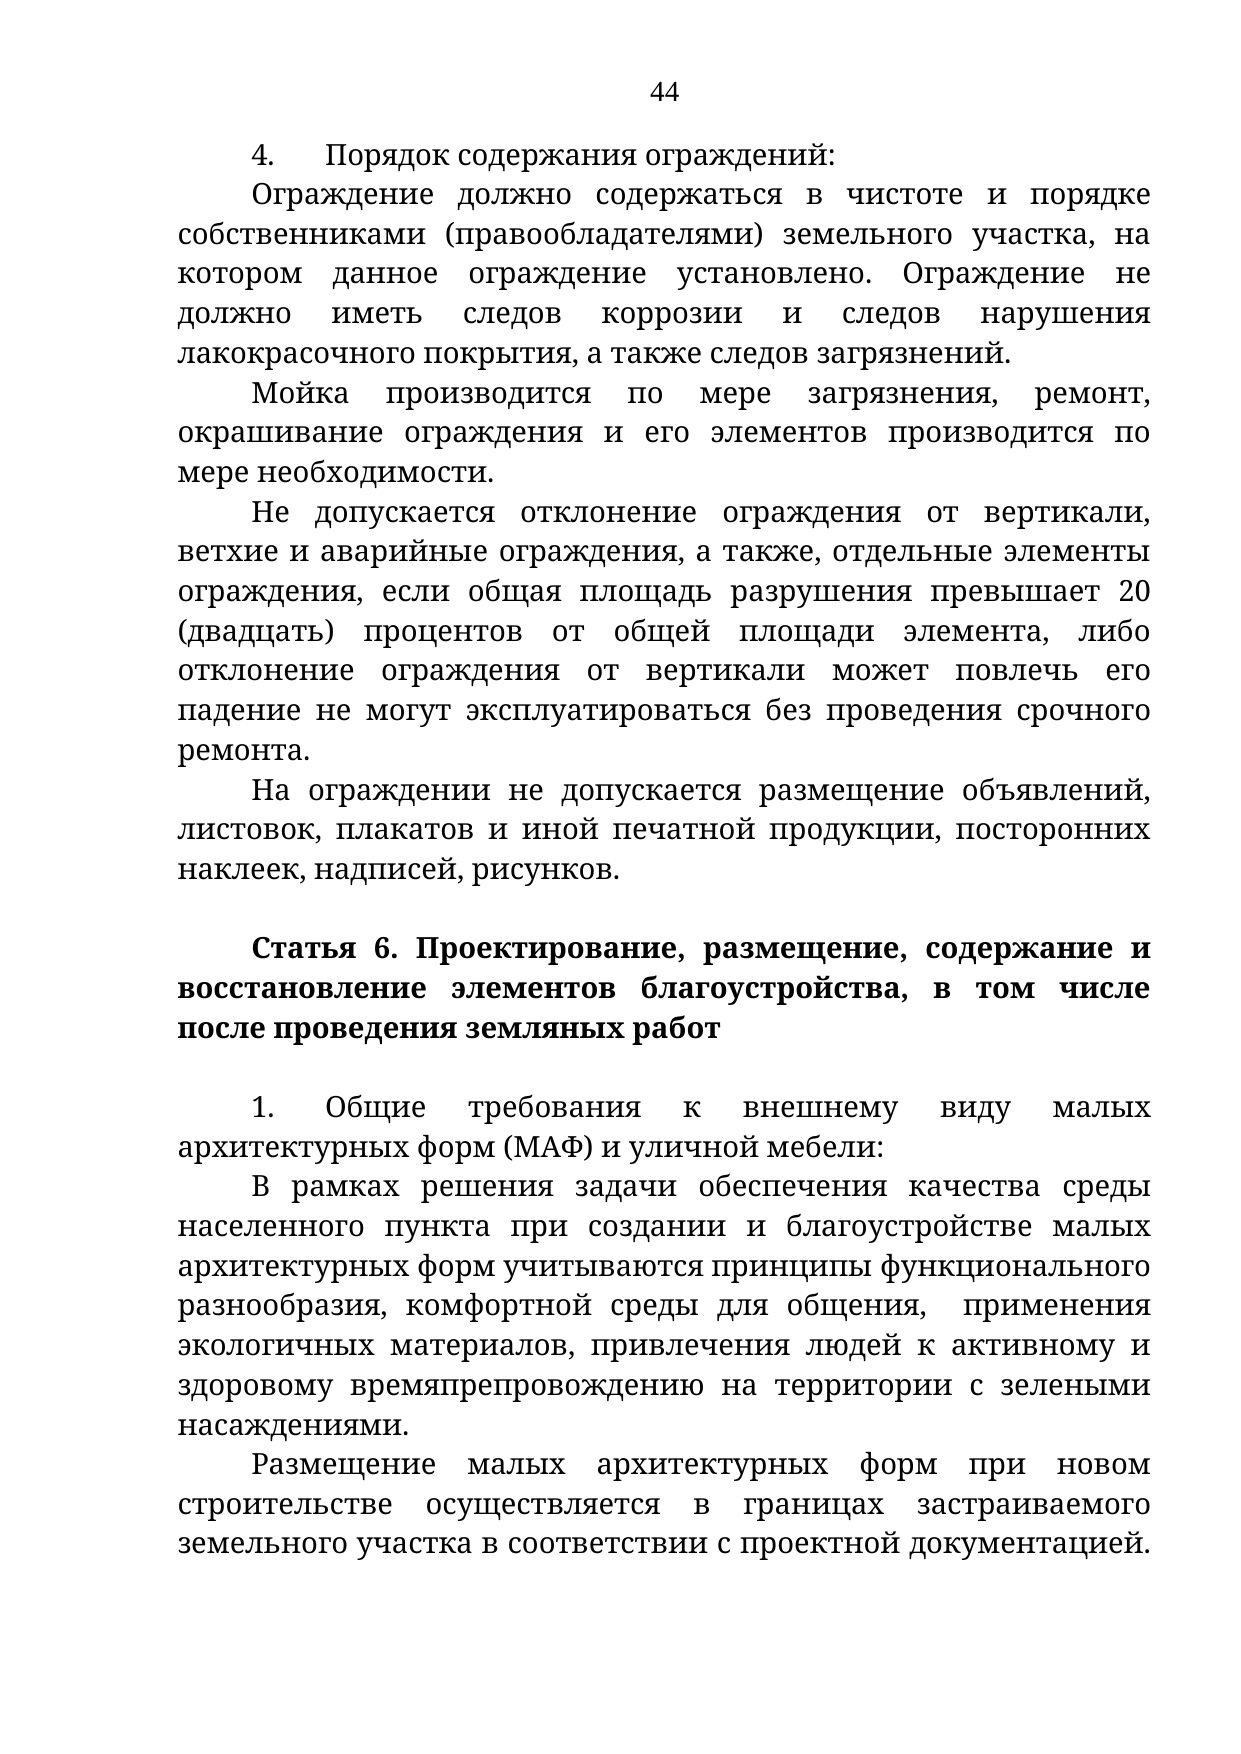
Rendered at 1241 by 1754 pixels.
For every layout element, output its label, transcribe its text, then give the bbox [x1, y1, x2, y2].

text Не допускается отклонение ограждения от вертикали, ветхие и аварийные ограждения, а также, отдельные элементы ограждения, если общая площадь разрушения превышает 20 (двадцать) процентов от общей площади элемента, либо отклонение ограждения от вертикали может повлечь его падение не могут эксплуатироваться без проведения срочного ремонта. [177, 491, 1152, 769]
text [177, 1443, 1152, 1562]
text 1. Общие требования к внешнему виду малых архитектурных форм (МАФ) и уличной мебели: [177, 1086, 1152, 1166]
text На ограждении не допускается размещение объявлений, листовок, плакатов и иной печатной продукции, посторонних наклеек, надписей, рисунков. [177, 769, 1152, 888]
text Ограждение должно содержаться в чистоте и порядке собственниками (правообладателями) земельного участка, на котором данное ограждение установлено. Ограждение не должно иметь следов коррозии и следов нарушения лакокрасочного покрытия, а также следов загрязнений. [177, 173, 1152, 372]
text В рамках решения задачи обеспечения качества среды населенного пункта при создании и благоустройстве малых архитектурных форм учитываются принципы функционального разнообразия, комфортной среды для общения, применения экологичных материалов, привлечения людей к активному и здоровому времяпрепровождению на территории с зелеными насаждениями. [177, 1166, 1152, 1443]
text 4. Порядок содержания ограждений: [177, 134, 1152, 173]
text Мойка производится по мере загрязнения, ремонт, окрашивание ограждения и его элементов производится по мере необходимости. [177, 372, 1152, 491]
text Статья 6. Проектирование, размещение, содержание и восстановление элементов благоустройства, в том числе после проведения земляных работ [177, 927, 1152, 1047]
